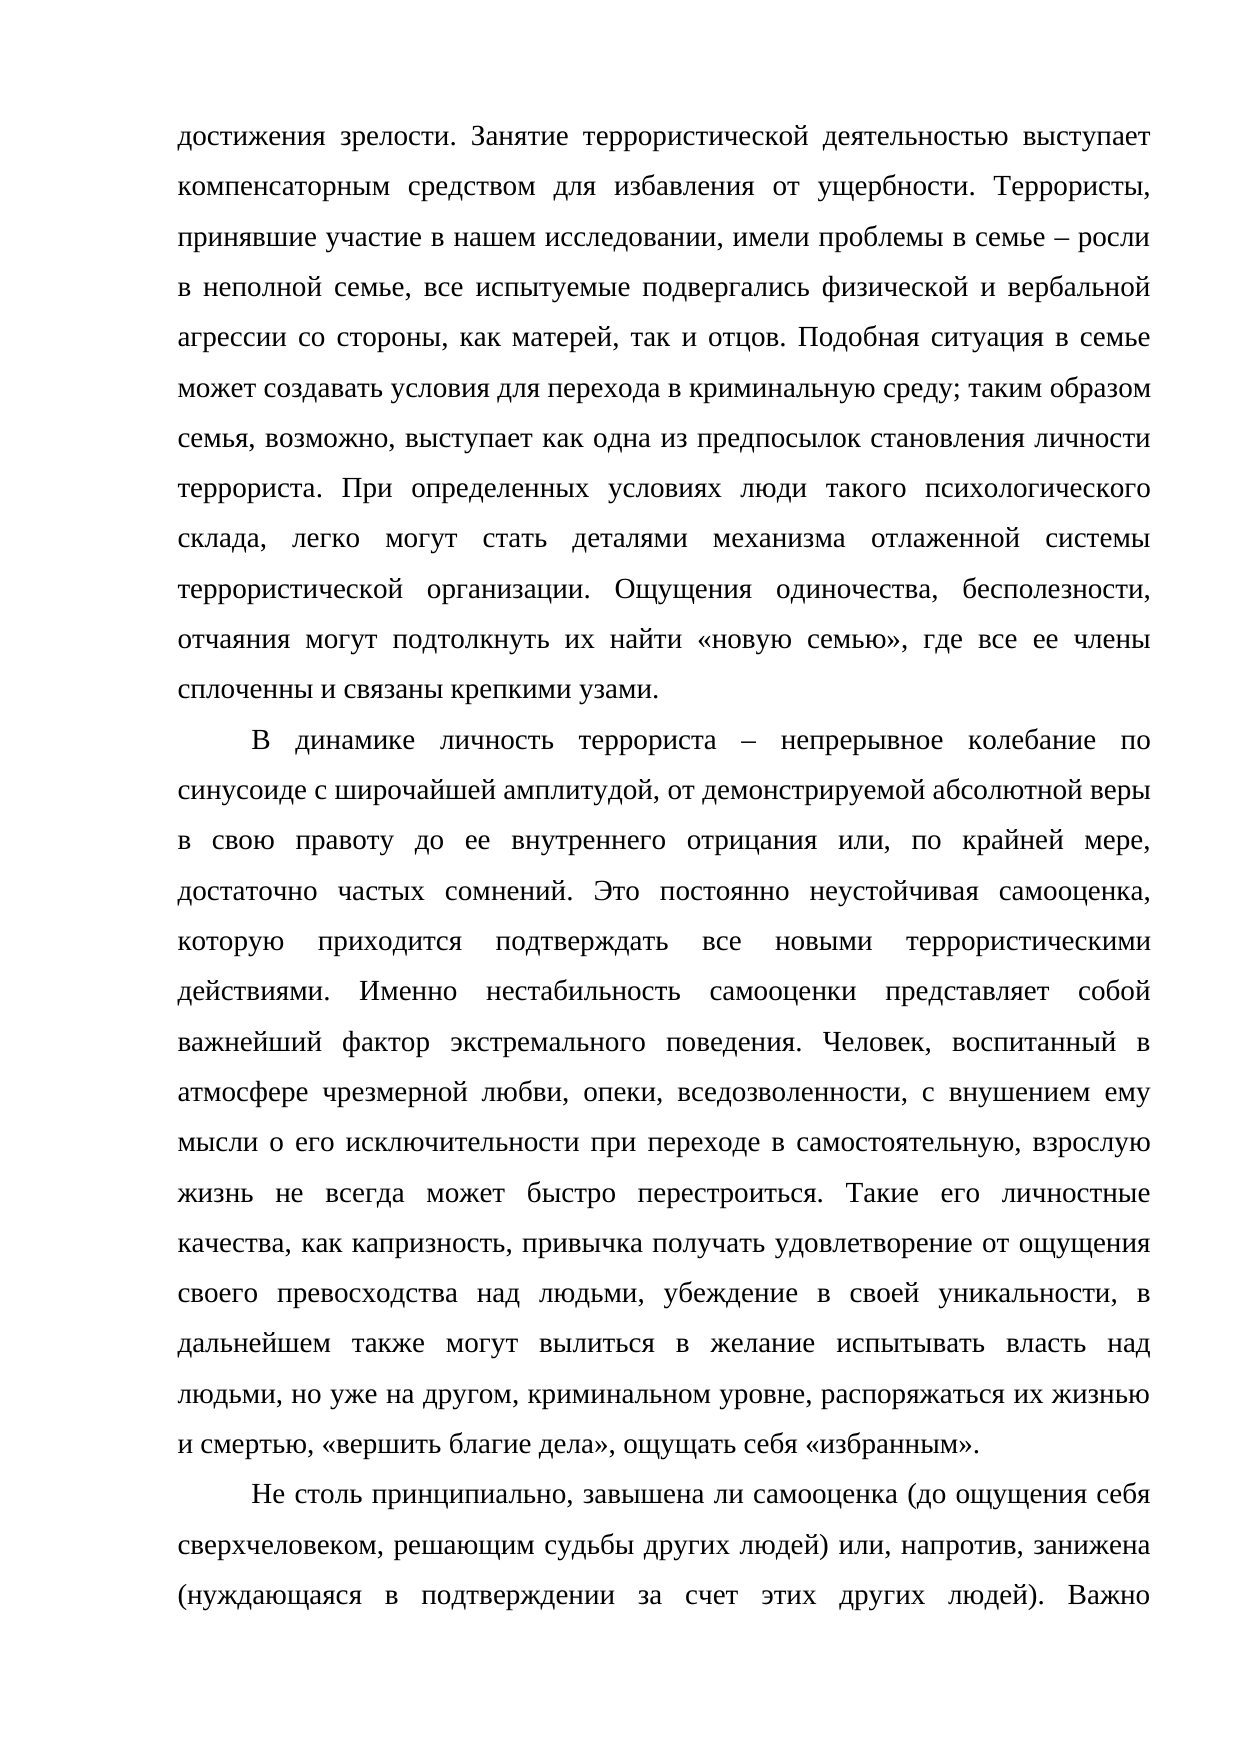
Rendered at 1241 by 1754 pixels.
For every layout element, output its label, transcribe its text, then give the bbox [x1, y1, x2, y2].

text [177, 1477, 1152, 1611]
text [177, 118, 1152, 705]
text В динамике личность террориста – непрерывное колебание по синусоиде с широчайшей амплитудой, от демонстрируемой абсолютной веры в свою правоту до ее внутреннего отрицания или, по крайней мере, достаточно частых сомнений. Это постоянно неустойчивая самооценка, которую приходится подтверждать все новыми террористическими действиями. Именно нестабильность самооценки представляет собой важнейший фактор экстремального поведения. Человек, воспитанный в атмосфере чрезмерной любви, опеки, вседозволенности, с внушением ему мысли о его исключительности при переходе в самостоятельную, взрослую жизнь не всегда может быстро перестроиться. Такие его личностные качества, как капризность, привычка получать удовлетворение от ощущения своего превосходства над людьми, убеждение в своей уникальности, в дальнейшем также могут вылиться в желание испытывать власть над людьми, но уже на другом, криминальном уровне, распоряжаться их жизнью и смертью, «вершить благие дела», ощущать себя «избранным». [177, 722, 1152, 1460]
